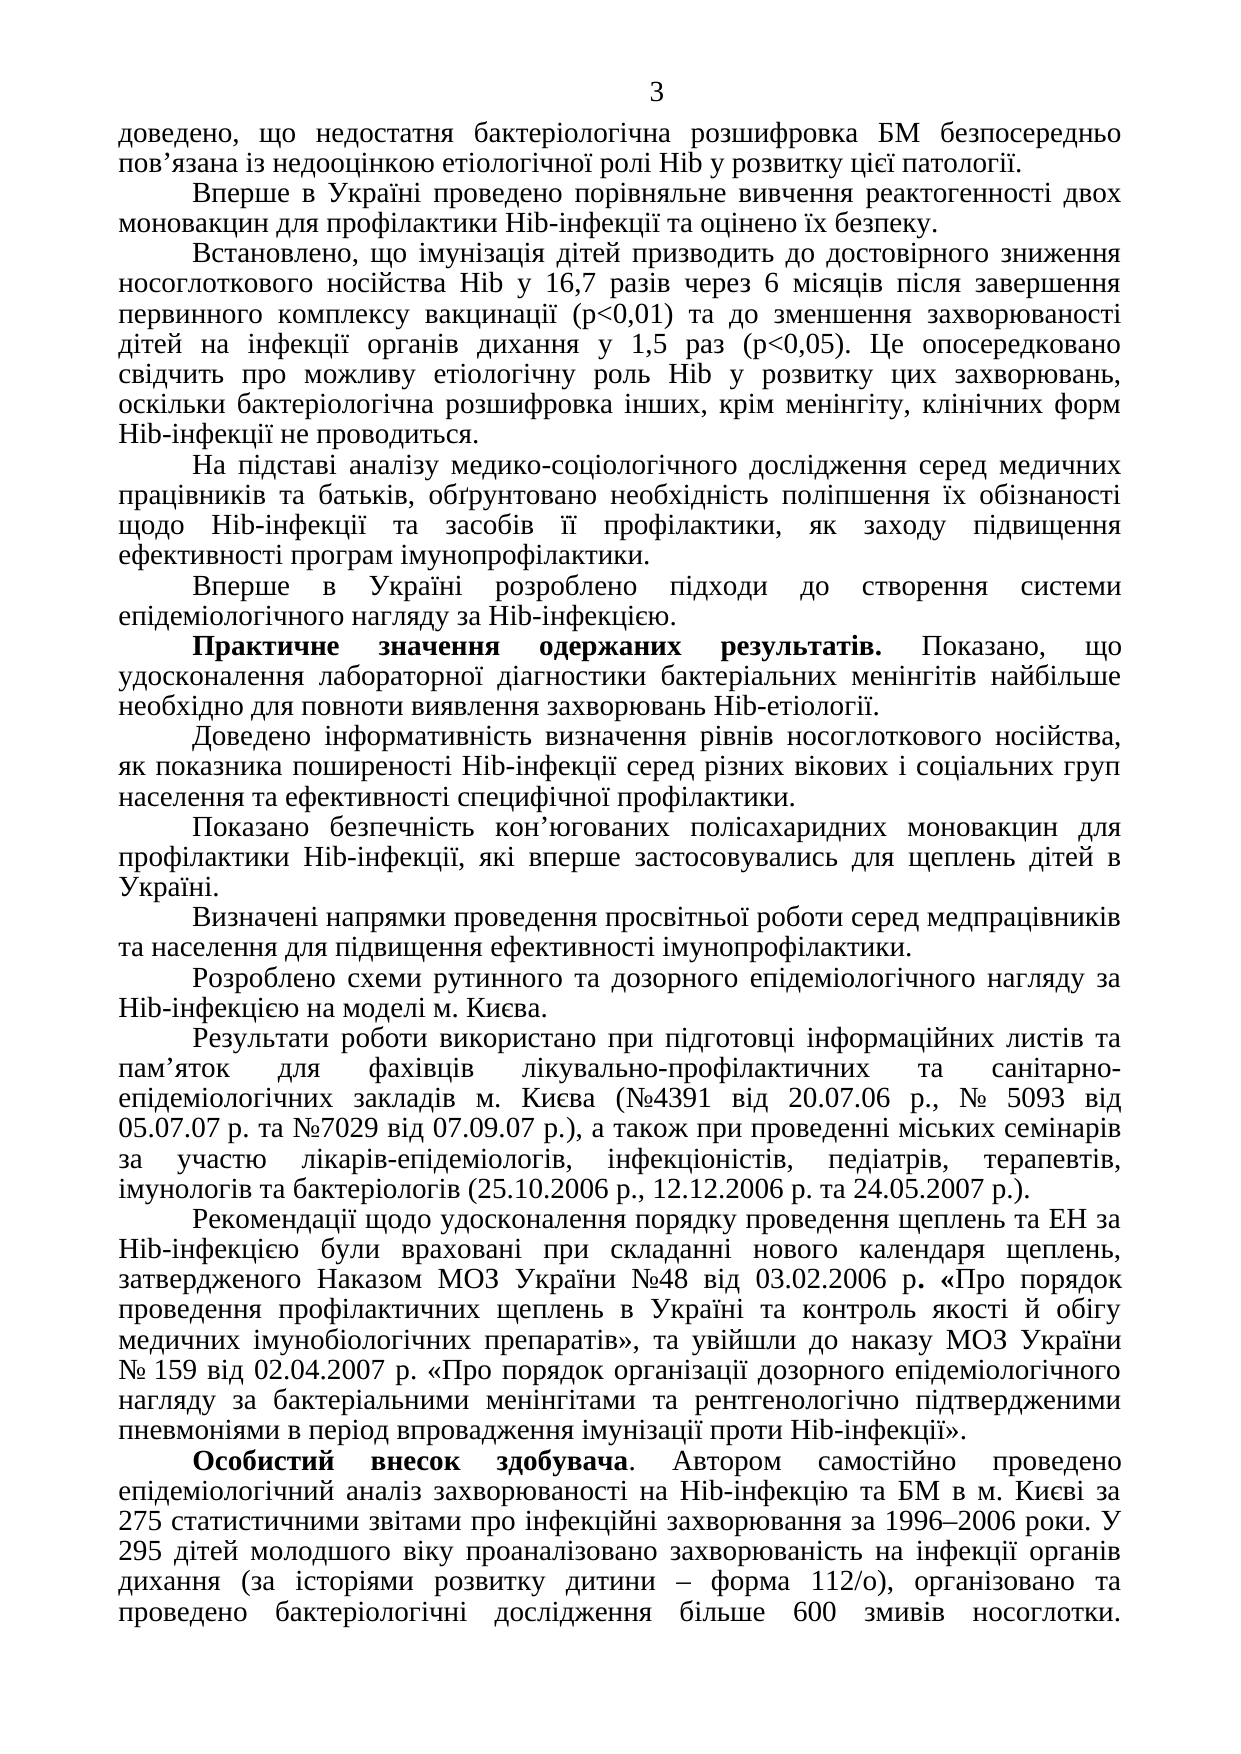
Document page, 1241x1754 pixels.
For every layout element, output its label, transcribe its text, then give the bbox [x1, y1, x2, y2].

text Розроблено схеми рутинного та дозорного епідеміологічного нагляду за Hib-інфекцією на моделі м. Києва. [118, 963, 1122, 1023]
text На підставі аналізу медико-соціологічного дослідження серед медичних працівників та батьків, обґрунтовано необхідність поліпшення їх обізнаності щодо Hib-інфекції та засобів її профілактики, як заходу підвищення ефективності програм імунопрофілактики. [118, 450, 1122, 571]
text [118, 1446, 1122, 1627]
text Визначені напрямки проведення просвітньої роботи серед медпрацівників та населення для підвищення ефективності імунопрофілактики. [118, 903, 1122, 963]
text Доведено інформативність визначення рівнів носоглоткового носійства, як показника поширеності Hib-інфекції серед різних вікових і соціальних груп населення та ефективності специфічної профілактики. [118, 722, 1122, 812]
text Показано безпечність кон’югованих полісахаридних моновакцин для профілактики Hib-інфекції, які вперше застосовувались для щеплень дітей в Україні. [118, 812, 1122, 903]
text Рекомендації щодо удосконалення порядку проведення щеплень та ЕН за Ніb-інфекцією були враховані при складанні нового календаря щеплень, затвердженого Наказом МОЗ України №48 від 03.02.2006 р. «Про порядок проведення профілактичних щеплень в Україні та контроль якості й обігу медичних імунобіологічних препаратів», та увійшли до наказу МОЗ України № 159 від 02.04.2007 р. «Про порядок організації дозорного епідеміологічного нагляду за бактеріальними менінгітами та рентгенологічно підтвердженими пневмоніями в період впровадження імунізації проти Ніb-інфекції». [118, 1204, 1122, 1446]
text Встановлено, що імунізація дітей призводить до достовірного зниження носоглоткового носійства Hib у 16,7 разів через 6 місяців після завершення первинного комплексу вакцинації (p<0,01) та до зменшення захворюваності дітей на інфекції органів дихання у 1,5 раз (p<0,05). Це опосередковано свідчить про можливу етіологічну роль Hib у розвитку цих захворювань, оскільки бактеріологічна розшифровка інших, крім менінгіту, клінічних форм Hib-інфекції не проводиться. [118, 239, 1122, 450]
text Вперше в Україні проведено порівняльне вивчення реактогенності двох моновакцин для профілактики Hib-інфекції та оцінено їх безпеку. [118, 178, 1122, 239]
text Вперше в Україні розроблено підходи до створення системи епідеміологічного нагляду за Hib-інфекцією. [118, 571, 1122, 631]
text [118, 118, 1122, 178]
text Результати роботи використано при підготовці інформаційних листів та пам’яток для фахівців лікувально-профілактичних та санітарно-епідеміологічних закладів м. Києва (№4391 від 20.07.06 р., № 5093 від 05.07.07 р. та №7029 від 07.09.07 р.), а також при проведенні міських семінарів за участю лікарів-епідеміологів, інфекціоністів, педіатрів, терапевтів, імунологів та бактеріологів (25.10.2006 р., 12.12.2006 р. та 24.05.2007 р.). [118, 1023, 1122, 1204]
text Практичне значення одержаних результатів. Показано, що удосконалення лабораторної діагностики бактеріальних менінгітів найбільше необхідно для повноти виявлення захворювань Hib-етіології. [118, 631, 1122, 722]
